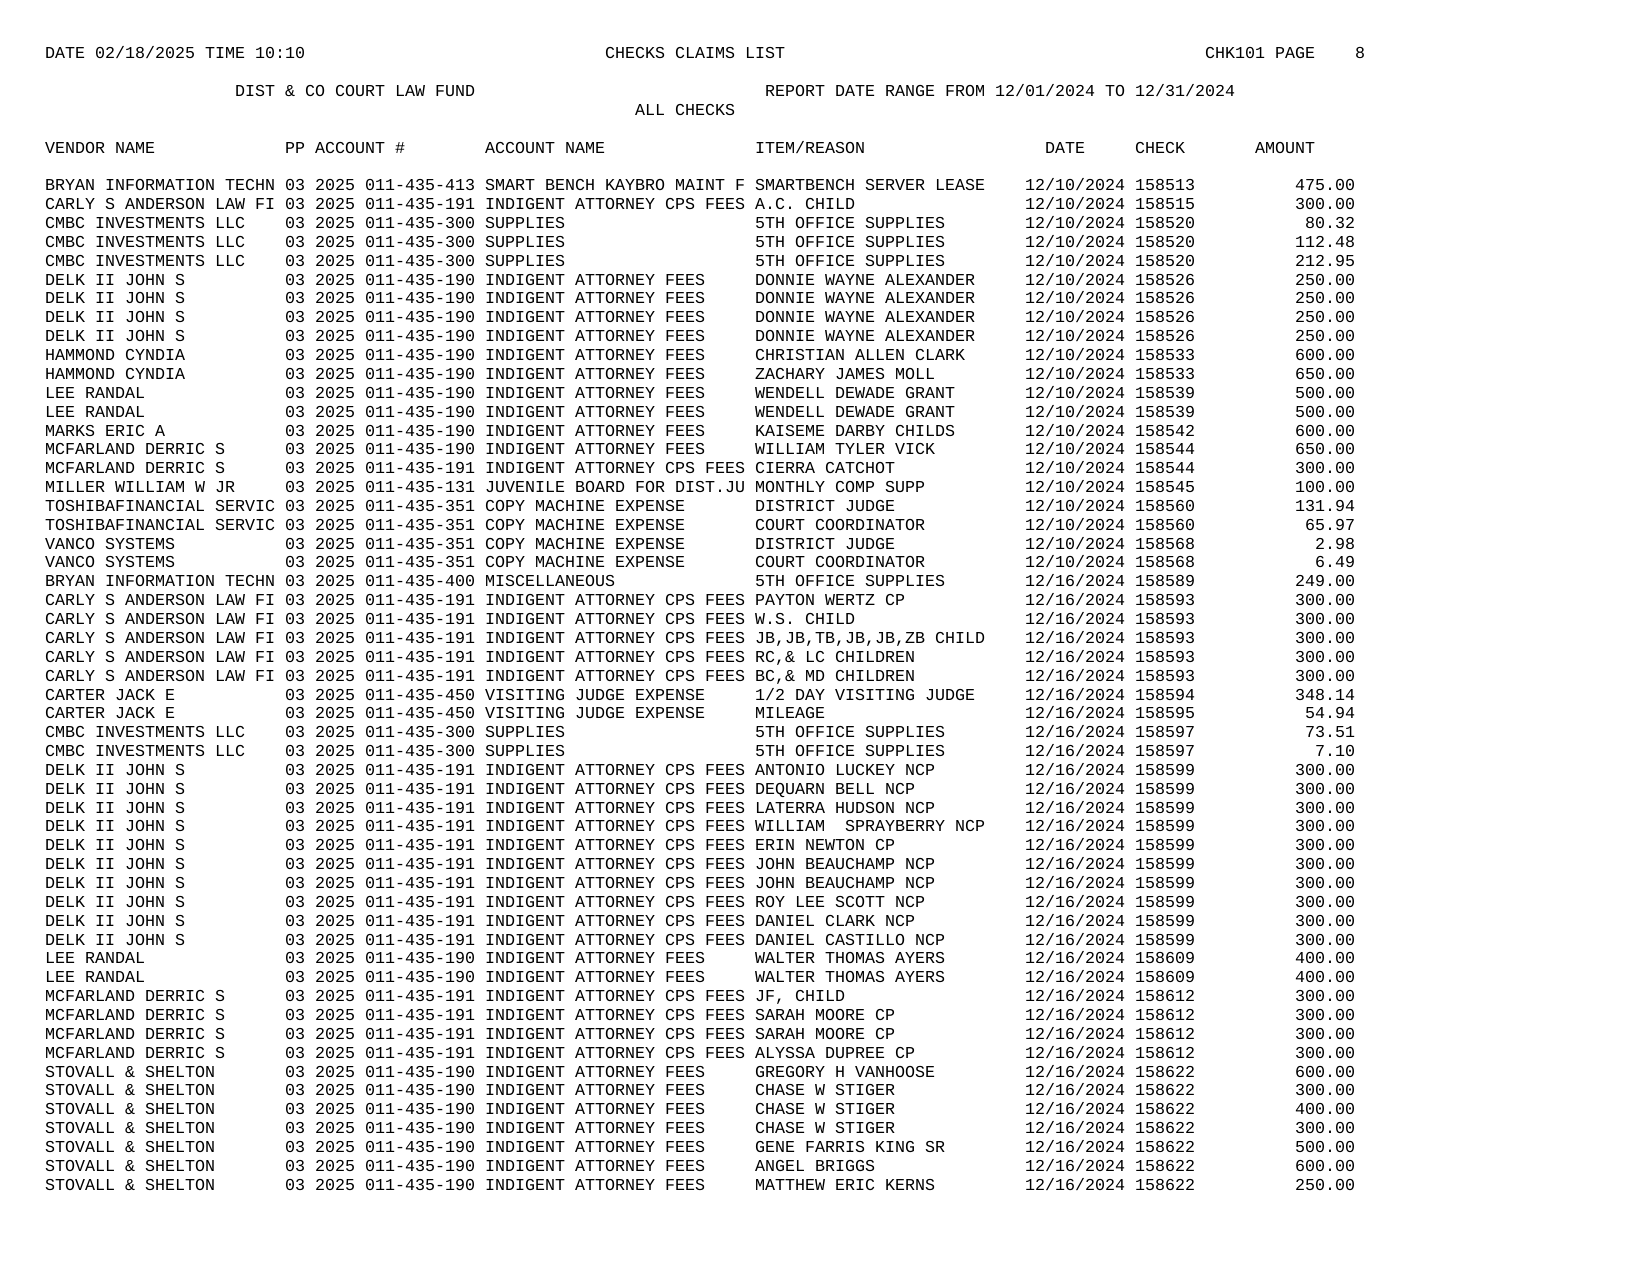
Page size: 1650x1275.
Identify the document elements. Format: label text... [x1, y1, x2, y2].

text CMBC INVESTMENTS LLC 03 2025 011-435-300 SUPPLIES 5TH OFFICE SUPPLIES 12/16/2024 158597 7.10 [45, 743, 1590, 761]
text VANCO SYSTEMS 03 2025 011-435-351 COPY MACHINE EXPENSE DISTRICT JUDGE 12/10/2024 158568 2.98 [45, 535, 1590, 554]
text STOVALL & SHELTON 03 2025 011-435-190 INDIGENT ATTORNEY FEES GENE FARRIS KING SR 12/16/2024 158622 500.00 [45, 1138, 1590, 1157]
text STOVALL & SHELTON 03 2025 011-435-190 INDIGENT ATTORNEY FEES ANGEL BRIGGS 12/16/2024 158622 600.00 [45, 1157, 1590, 1176]
text DELK II JOHN S 03 2025 011-435-191 INDIGENT ATTORNEY CPS FEES DANIEL CLARK NCP 12/16/2024 158599 300.00 [45, 912, 1590, 931]
text HAMMOND CYNDIA 03 2025 011-435-190 INDIGENT ATTORNEY FEES CHRISTIAN ALLEN CLARK 12/10/2024 158533 600.00 [45, 347, 1590, 366]
text MCFARLAND DERRIC S 03 2025 011-435-191 INDIGENT ATTORNEY CPS FEES CIERRA CATCHOT 12/10/2024 158544 300.00 [45, 460, 1590, 479]
text LEE RANDAL 03 2025 011-435-190 INDIGENT ATTORNEY FEES WALTER THOMAS AYERS 12/16/2024 158609 400.00 [45, 950, 1590, 969]
text CMBC INVESTMENTS LLC 03 2025 011-435-300 SUPPLIES 5TH OFFICE SUPPLIES 12/10/2024 158520 112.48 [45, 233, 1590, 252]
text DIST & CO COURT LAW FUND REPORT DATE RANGE FROM 12/01/2024 TO 12/31/2024 [45, 83, 1590, 102]
text CARLY S ANDERSON LAW FI 03 2025 011-435-191 INDIGENT ATTORNEY CPS FEES W.S. CHILD 12/16/2024 158593 300.00 [45, 611, 1590, 629]
text LEE RANDAL 03 2025 011-435-190 INDIGENT ATTORNEY FEES WALTER THOMAS AYERS 12/16/2024 158609 400.00 [45, 969, 1590, 988]
text DELK II JOHN S 03 2025 011-435-191 INDIGENT ATTORNEY CPS FEES WILLIAM SPRAYBERRY NCP 12/16/2024 158599 300.00 [45, 818, 1590, 837]
text CARLY S ANDERSON LAW FI 03 2025 011-435-191 INDIGENT ATTORNEY CPS FEES JB,JB,TB,JB,JB,ZB CHILD 12/16/2024 158593 300.00 [45, 629, 1590, 648]
text MILLER WILLIAM W JR 03 2025 011-435-131 JUVENILE BOARD FOR DIST.JU MONTHLY COMP SUPP 12/10/2024 158545 100.00 [45, 479, 1590, 497]
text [45, 1176, 1590, 1195]
text DELK II JOHN S 03 2025 011-435-190 INDIGENT ATTORNEY FEES DONNIE WAYNE ALEXANDER 12/10/2024 158526 250.00 [45, 271, 1590, 290]
text CMBC INVESTMENTS LLC 03 2025 011-435-300 SUPPLIES 5TH OFFICE SUPPLIES 12/10/2024 158520 80.32 [45, 215, 1590, 233]
text MCFARLAND DERRIC S 03 2025 011-435-191 INDIGENT ATTORNEY CPS FEES SARAH MOORE CP 12/16/2024 158612 300.00 [45, 1007, 1590, 1025]
text BRYAN INFORMATION TECHN 03 2025 011-435-413 SMART BENCH KAYBRO MAINT F SMARTBENCH SERVER LEASE 12/10/2024 158513 475.00 [45, 177, 1590, 196]
text STOVALL & SHELTON 03 2025 011-435-190 INDIGENT ATTORNEY FEES CHASE W STIGER 12/16/2024 158622 300.00 [45, 1120, 1590, 1138]
text MCFARLAND DERRIC S 03 2025 011-435-191 INDIGENT ATTORNEY CPS FEES JF, CHILD 12/16/2024 158612 300.00 [45, 988, 1590, 1007]
text CARTER JACK E 03 2025 011-435-450 VISITING JUDGE EXPENSE 1/2 DAY VISITING JUDGE 12/16/2024 158594 348.14 [45, 686, 1590, 705]
text MARKS ERIC A 03 2025 011-435-190 INDIGENT ATTORNEY FEES KAISEME DARBY CHILDS 12/10/2024 158542 600.00 [45, 422, 1590, 441]
text DELK II JOHN S 03 2025 011-435-190 INDIGENT ATTORNEY FEES DONNIE WAYNE ALEXANDER 12/10/2024 158526 250.00 [45, 290, 1590, 309]
text CARLY S ANDERSON LAW FI 03 2025 011-435-191 INDIGENT ATTORNEY CPS FEES A.C. CHILD 12/10/2024 158515 300.00 [45, 196, 1590, 215]
text CARLY S ANDERSON LAW FI 03 2025 011-435-191 INDIGENT ATTORNEY CPS FEES BC,& MD CHILDREN 12/16/2024 158593 300.00 [45, 667, 1590, 686]
text DELK II JOHN S 03 2025 011-435-191 INDIGENT ATTORNEY CPS FEES ANTONIO LUCKEY NCP 12/16/2024 158599 300.00 [45, 761, 1590, 780]
text MCFARLAND DERRIC S 03 2025 011-435-191 INDIGENT ATTORNEY CPS FEES SARAH MOORE CP 12/16/2024 158612 300.00 [45, 1025, 1590, 1044]
text CARLY S ANDERSON LAW FI 03 2025 011-435-191 INDIGENT ATTORNEY CPS FEES PAYTON WERTZ CP 12/16/2024 158593 300.00 [45, 592, 1590, 611]
text LEE RANDAL 03 2025 011-435-190 INDIGENT ATTORNEY FEES WENDELL DEWADE GRANT 12/10/2024 158539 500.00 [45, 384, 1590, 403]
text CMBC INVESTMENTS LLC 03 2025 011-435-300 SUPPLIES 5TH OFFICE SUPPLIES 12/16/2024 158597 73.51 [45, 724, 1590, 743]
text CARTER JACK E 03 2025 011-435-450 VISITING JUDGE EXPENSE MILEAGE 12/16/2024 158595 54.94 [45, 705, 1590, 724]
text DELK II JOHN S 03 2025 011-435-190 INDIGENT ATTORNEY FEES DONNIE WAYNE ALEXANDER 12/10/2024 158526 250.00 [45, 309, 1590, 328]
text DATE 02/18/2025 TIME 10:10 CHECKS CLAIMS LIST CHK101 PAGE 8 [45, 45, 1590, 64]
text STOVALL & SHELTON 03 2025 011-435-190 INDIGENT ATTORNEY FEES CHASE W STIGER 12/16/2024 158622 400.00 [45, 1101, 1590, 1120]
text TOSHIBAFINANCIAL SERVIC 03 2025 011-435-351 COPY MACHINE EXPENSE DISTRICT JUDGE 12/10/2024 158560 131.94 [45, 497, 1590, 516]
text CMBC INVESTMENTS LLC 03 2025 011-435-300 SUPPLIES 5TH OFFICE SUPPLIES 12/10/2024 158520 212.95 [45, 252, 1590, 271]
text DELK II JOHN S 03 2025 011-435-191 INDIGENT ATTORNEY CPS FEES DEQUARN BELL NCP 12/16/2024 158599 300.00 [45, 780, 1590, 799]
text BRYAN INFORMATION TECHN 03 2025 011-435-400 MISCELLANEOUS 5TH OFFICE SUPPLIES 12/16/2024 158589 249.00 [45, 573, 1590, 592]
text DELK II JOHN S 03 2025 011-435-191 INDIGENT ATTORNEY CPS FEES ROY LEE SCOTT NCP 12/16/2024 158599 300.00 [45, 893, 1590, 912]
text DELK II JOHN S 03 2025 011-435-191 INDIGENT ATTORNEY CPS FEES JOHN BEAUCHAMP NCP 12/16/2024 158599 300.00 [45, 856, 1590, 874]
text HAMMOND CYNDIA 03 2025 011-435-190 INDIGENT ATTORNEY FEES ZACHARY JAMES MOLL 12/10/2024 158533 650.00 [45, 366, 1590, 384]
text ALL CHECKS [45, 102, 1590, 120]
text DELK II JOHN S 03 2025 011-435-191 INDIGENT ATTORNEY CPS FEES ERIN NEWTON CP 12/16/2024 158599 300.00 [45, 837, 1590, 856]
text MCFARLAND DERRIC S 03 2025 011-435-190 INDIGENT ATTORNEY FEES WILLIAM TYLER VICK 12/10/2024 158544 650.00 [45, 441, 1590, 460]
text DELK II JOHN S 03 2025 011-435-190 INDIGENT ATTORNEY FEES DONNIE WAYNE ALEXANDER 12/10/2024 158526 250.00 [45, 328, 1590, 347]
text STOVALL & SHELTON 03 2025 011-435-190 INDIGENT ATTORNEY FEES CHASE W STIGER 12/16/2024 158622 300.00 [45, 1082, 1590, 1101]
text TOSHIBAFINANCIAL SERVIC 03 2025 011-435-351 COPY MACHINE EXPENSE COURT COORDINATOR 12/10/2024 158560 65.97 [45, 516, 1590, 535]
text MCFARLAND DERRIC S 03 2025 011-435-191 INDIGENT ATTORNEY CPS FEES ALYSSA DUPREE CP 12/16/2024 158612 300.00 [45, 1044, 1590, 1063]
text VENDOR NAME PP ACCOUNT # ACCOUNT NAME ITEM/REASON DATE CHECK AMOUNT [45, 139, 1590, 158]
text DELK II JOHN S 03 2025 011-435-191 INDIGENT ATTORNEY CPS FEES DANIEL CASTILLO NCP 12/16/2024 158599 300.00 [45, 931, 1590, 950]
text VANCO SYSTEMS 03 2025 011-435-351 COPY MACHINE EXPENSE COURT COORDINATOR 12/10/2024 158568 6.49 [45, 554, 1590, 573]
text CARLY S ANDERSON LAW FI 03 2025 011-435-191 INDIGENT ATTORNEY CPS FEES RC,& LC CHILDREN 12/16/2024 158593 300.00 [45, 648, 1590, 667]
text DELK II JOHN S 03 2025 011-435-191 INDIGENT ATTORNEY CPS FEES LATERRA HUDSON NCP 12/16/2024 158599 300.00 [45, 799, 1590, 818]
text STOVALL & SHELTON 03 2025 011-435-190 INDIGENT ATTORNEY FEES GREGORY H VANHOOSE 12/16/2024 158622 600.00 [45, 1063, 1590, 1082]
text LEE RANDAL 03 2025 011-435-190 INDIGENT ATTORNEY FEES WENDELL DEWADE GRANT 12/10/2024 158539 500.00 [45, 403, 1590, 422]
text DELK II JOHN S 03 2025 011-435-191 INDIGENT ATTORNEY CPS FEES JOHN BEAUCHAMP NCP 12/16/2024 158599 300.00 [45, 874, 1590, 893]
